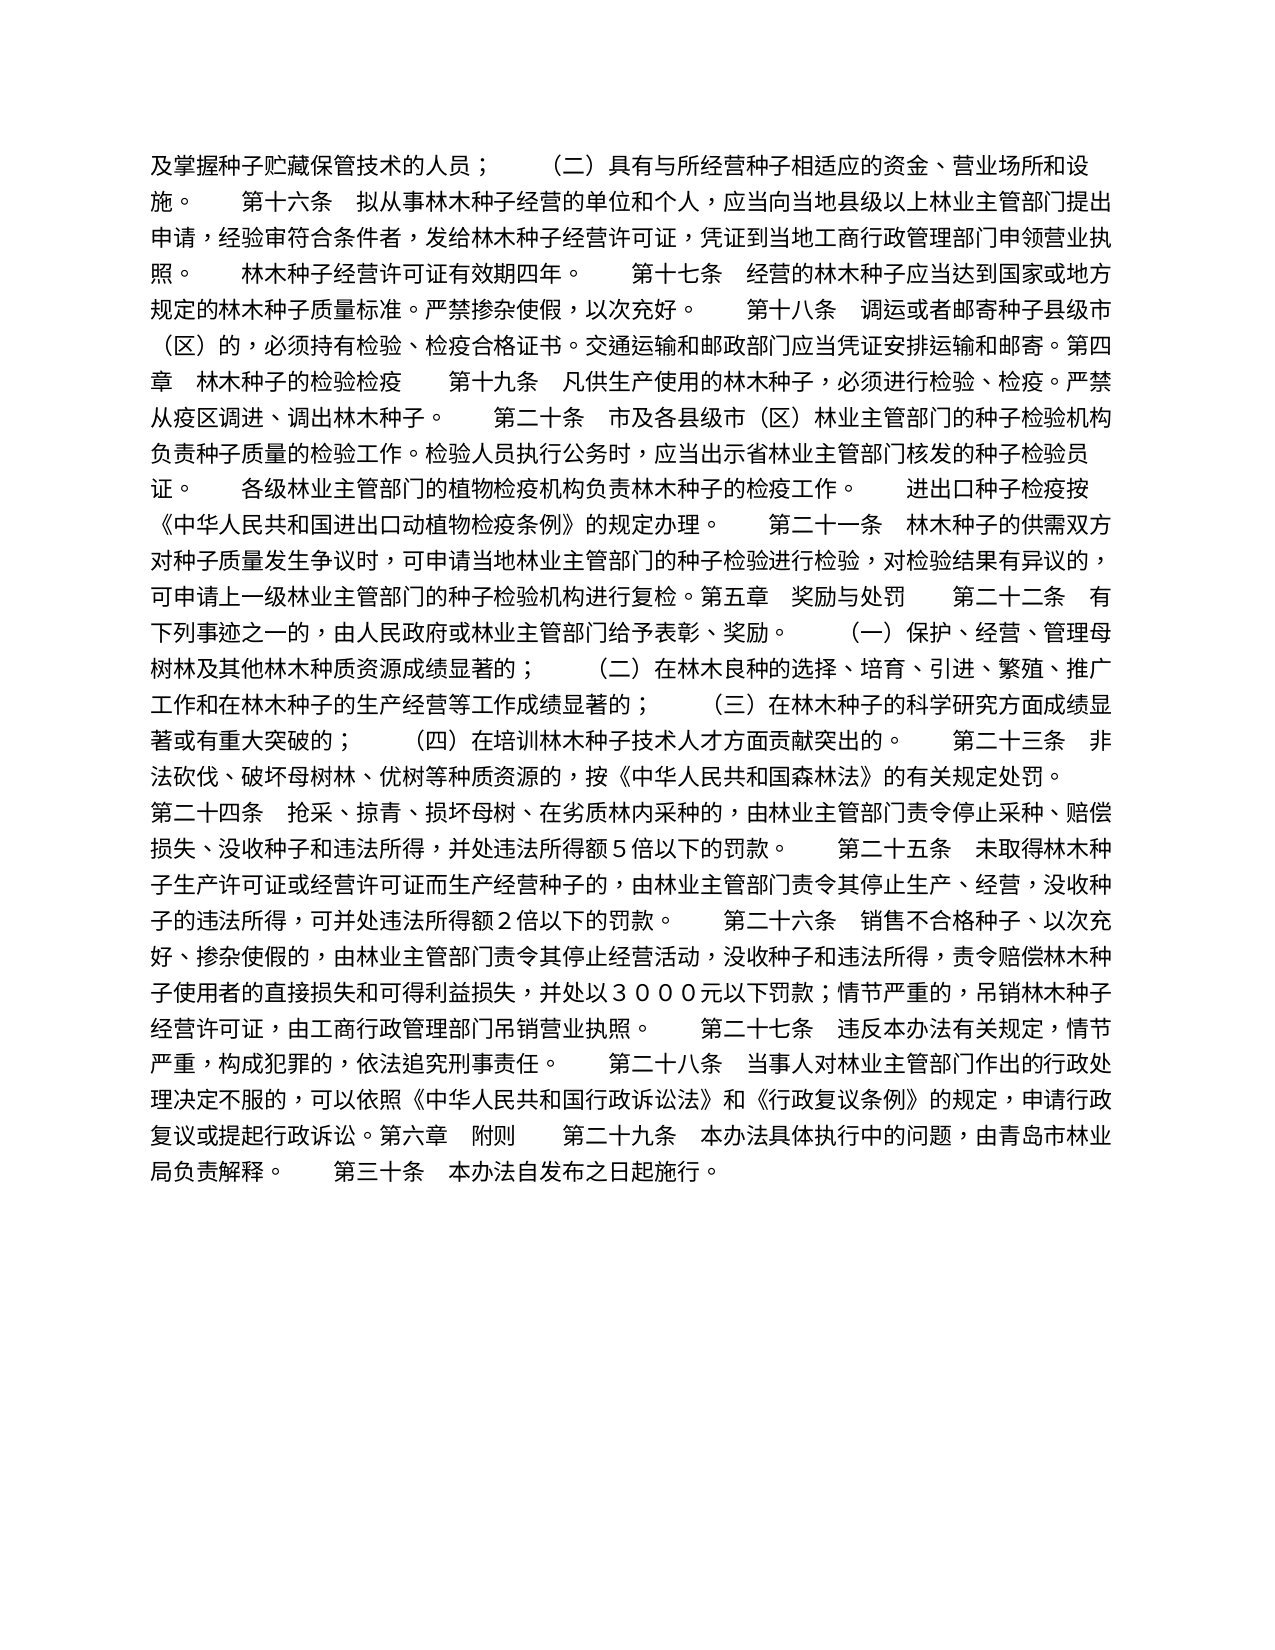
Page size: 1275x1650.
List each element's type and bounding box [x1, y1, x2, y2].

text [150, 150, 1125, 1187]
